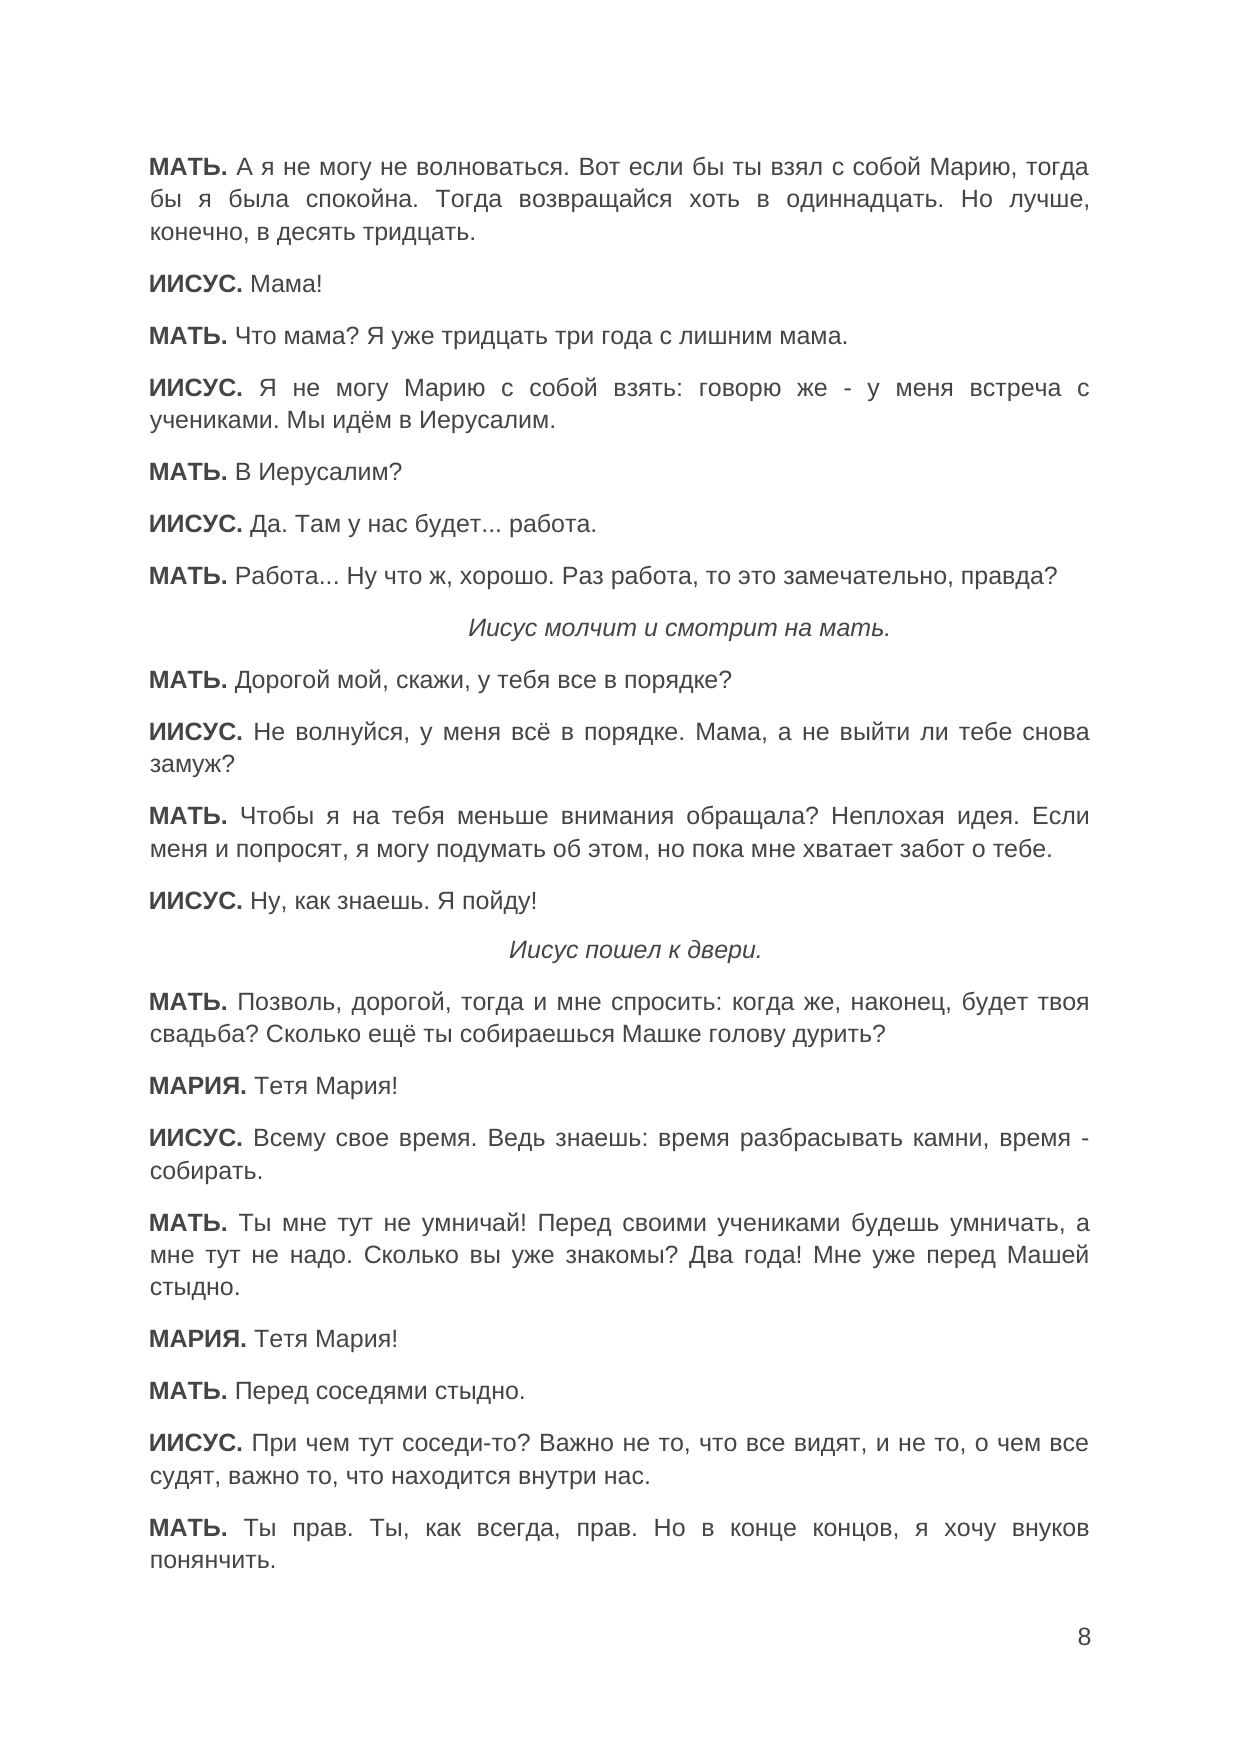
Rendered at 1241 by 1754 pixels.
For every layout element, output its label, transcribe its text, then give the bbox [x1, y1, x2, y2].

text МАТЬ. Чтобы я на тебя меньше внимания обращала? Неплохая идея. Если меня и попросят, я могу подумать об этом, но пока мне хватает забот о тебе. [148, 801, 1091, 862]
text МАРИЯ. Тетя Мария! [148, 1071, 1091, 1100]
text МАТЬ. Работа... Ну что ж, хорошо. Раз работа, то это замечательно, правда? [148, 561, 1091, 590]
text ИИСУС. Мама! [148, 269, 1091, 297]
text ИИСУС. Я не могу Марию с собой взять: говорю же - у меня встреча с учениками. Мы идём в Иерусалим. [148, 373, 1091, 434]
text МАТЬ. Перед соседями стыдно. [148, 1376, 1091, 1405]
text ИИСУС. Не волнуйся, у меня всё в порядке. Мама, а не выйти ли тебе снова замуж? [148, 717, 1091, 778]
text ИИСУС. Всему свое время. Ведь знаешь: время разбрасывать камни, время - собирать. [148, 1123, 1091, 1184]
text МАТЬ. Ты прав. Ты, как всегда, прав. Но в конце концов, я хочу внуков понянчить. [148, 1513, 1091, 1574]
text ИИСУС. Да. Там у нас будет... работа. [148, 509, 1091, 538]
text МАРИЯ. Тетя Мария! [148, 1324, 1091, 1353]
text Иисус пошел к двери. [148, 935, 1091, 964]
text МАТЬ. Позволь, дорогой, тогда и мне спросить: когда же, наконец, будет твоя свадьба? Сколько ещё ты собираешься Машке голову дурить? [148, 987, 1091, 1048]
text МАТЬ. В Иерусалим? [148, 457, 1091, 486]
text ИИСУС. При чем тут соседи-то? Важно не то, что все видят, и не то, о чем все судят, важно то, что находится внутри нас. [148, 1428, 1091, 1489]
text ИИСУС. Ну, как знаешь. Я пойду! [148, 886, 1091, 914]
text МАТЬ. Что мама? Я уже тридцать три года с лишним мама. [148, 321, 1091, 349]
text МАТЬ. Ты мне тут не умничай! Перед своими учениками будешь умничать, а мне тут не надо. Сколько вы уже знакомы? Два года! Мне уже перед Машей стыдно. [148, 1208, 1091, 1301]
text МАТЬ. А я не могу не волноваться. Вот если бы ты взял с собой Марию, тогда бы я была спокойна. Тогда возвращайся хоть в одиннадцать. Но лучше, конечно, в десять тридцать. [148, 152, 1091, 246]
text Иисус молчит и смотрит на мать. [148, 613, 1091, 642]
text МАТЬ. Дорогой мой, скажи, у тебя все в порядке? [148, 665, 1091, 694]
